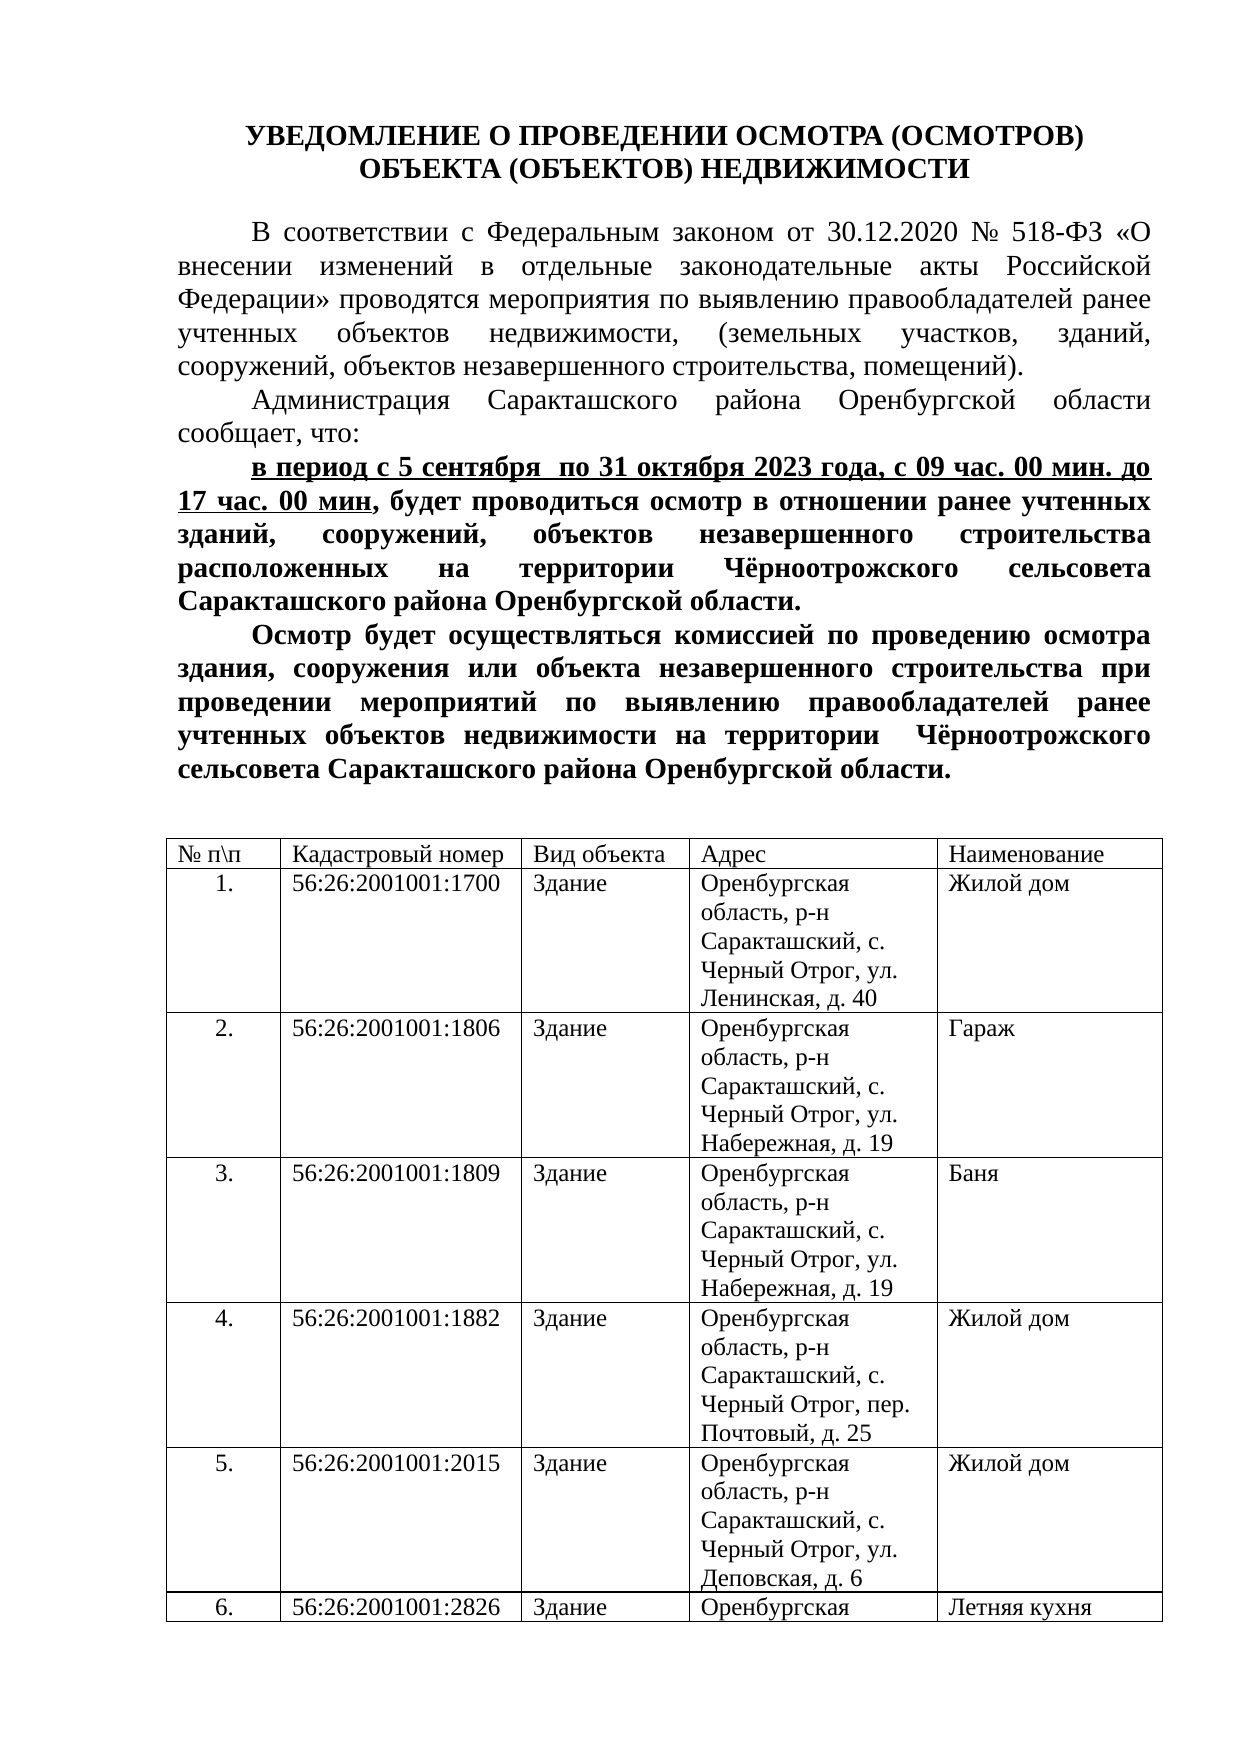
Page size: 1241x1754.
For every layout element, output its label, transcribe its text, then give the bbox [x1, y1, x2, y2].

table_cell [167, 1158, 280, 1302]
table_cell 56:26:2001001:2015 [281, 1448, 521, 1591]
table_cell [167, 1303, 280, 1447]
text Администрация Саракташского района Оренбургской области сообщает, что: [177, 382, 1152, 449]
table_header Вид объекта [522, 839, 689, 867]
table_cell Здание [522, 1158, 689, 1302]
table_header Наименование [938, 839, 1162, 867]
text в период с 5 сентября по 31 октября 2023 года, с 09 час. 00 мин. до 17 час. 00 мин, будет проводиться осмотр в отношении ранее учтенных зданий, сооружений, объектов незавершенного строительства расположенных на территории Чёрноотрожского сельсовета Саракташского района Оренбургской области. [177, 449, 1152, 617]
text УВЕДОМЛЕНИЕ О ПРОВЕДЕНИИ ОСМОТРА (ОСМОТРОВ) ОБЪЕКТА (ОБЪЕКТОВ) НЕДВИЖИМОСТИ [177, 118, 1152, 185]
table_cell [167, 1013, 280, 1157]
table_cell Здание [522, 869, 689, 1012]
table_cell Здание [522, 1013, 689, 1157]
table_cell 56:26:2001001:1700 [281, 869, 521, 1012]
table_cell Жилой дом [938, 869, 1162, 1012]
text Осмотр будет осуществляться комиссией по проведению осмотра здания, сооружения или объекта незавершенного строительства при проведении мероприятий по выявлению правообладателей ранее учтенных объектов недвижимости на территории Чёрноотрожского сельсовета Саракташского района Оренбургской области. [177, 617, 1152, 784]
table_cell Гараж [938, 1013, 1162, 1157]
table_cell Летняя кухня [938, 1593, 1162, 1621]
table_cell Баня [938, 1158, 1162, 1302]
table_cell Здание [522, 1593, 689, 1621]
table_cell Оренбургская область, р-н Саракташский, с. Черный Отрог, ул. Набережная, д. 19 [690, 1013, 937, 1157]
table_cell Оренбургская область, р-н Саракташский, с. Черный Отрог, ул. Деповская, д. 6 [690, 1448, 937, 1591]
table_cell Здание [522, 1448, 689, 1591]
table_cell 56:26:2001001:2826 [281, 1593, 521, 1621]
table_cell 56:26:2001001:1882 [281, 1303, 521, 1447]
table_cell [167, 869, 280, 1012]
text В соответствии с Федеральным законом от 30.12.2020 № 518-ФЗ «О внесении изменений в отдельные законодательные акты Российской Федерации» проводятся мероприятия по выявлению правообладателей ранее учтенных объектов недвижимости, (земельных участков, зданий, сооружений, объектов незавершенного строительства, помещений). [177, 214, 1152, 382]
table_cell 56:26:2001001:1809 [281, 1158, 521, 1302]
table_cell [167, 1448, 280, 1591]
table_cell Жилой дом [938, 1448, 1162, 1591]
table_header Адрес [690, 839, 937, 867]
table_cell Оренбургская область, р-н Саракташский, с. Черный Отрог, ул. Ленинская, д. 40 [690, 869, 937, 1012]
table_cell Оренбургская область, р-н Саракташский, с. Черный Отрог, пер. Почтовый, д. 25 [690, 1303, 937, 1447]
table_cell Оренбургская область, р-н Саракташский, с. Черный Отрог, ул. Набережная, д. 19 [690, 1158, 937, 1302]
table_header Кадастровый номер [281, 839, 521, 867]
table_cell [167, 1593, 280, 1621]
table_cell Здание [522, 1303, 689, 1447]
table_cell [690, 1593, 937, 1621]
table_header № п\п [167, 839, 280, 867]
table_cell Жилой дом [938, 1303, 1162, 1447]
table_cell 56:26:2001001:1806 [281, 1013, 521, 1157]
